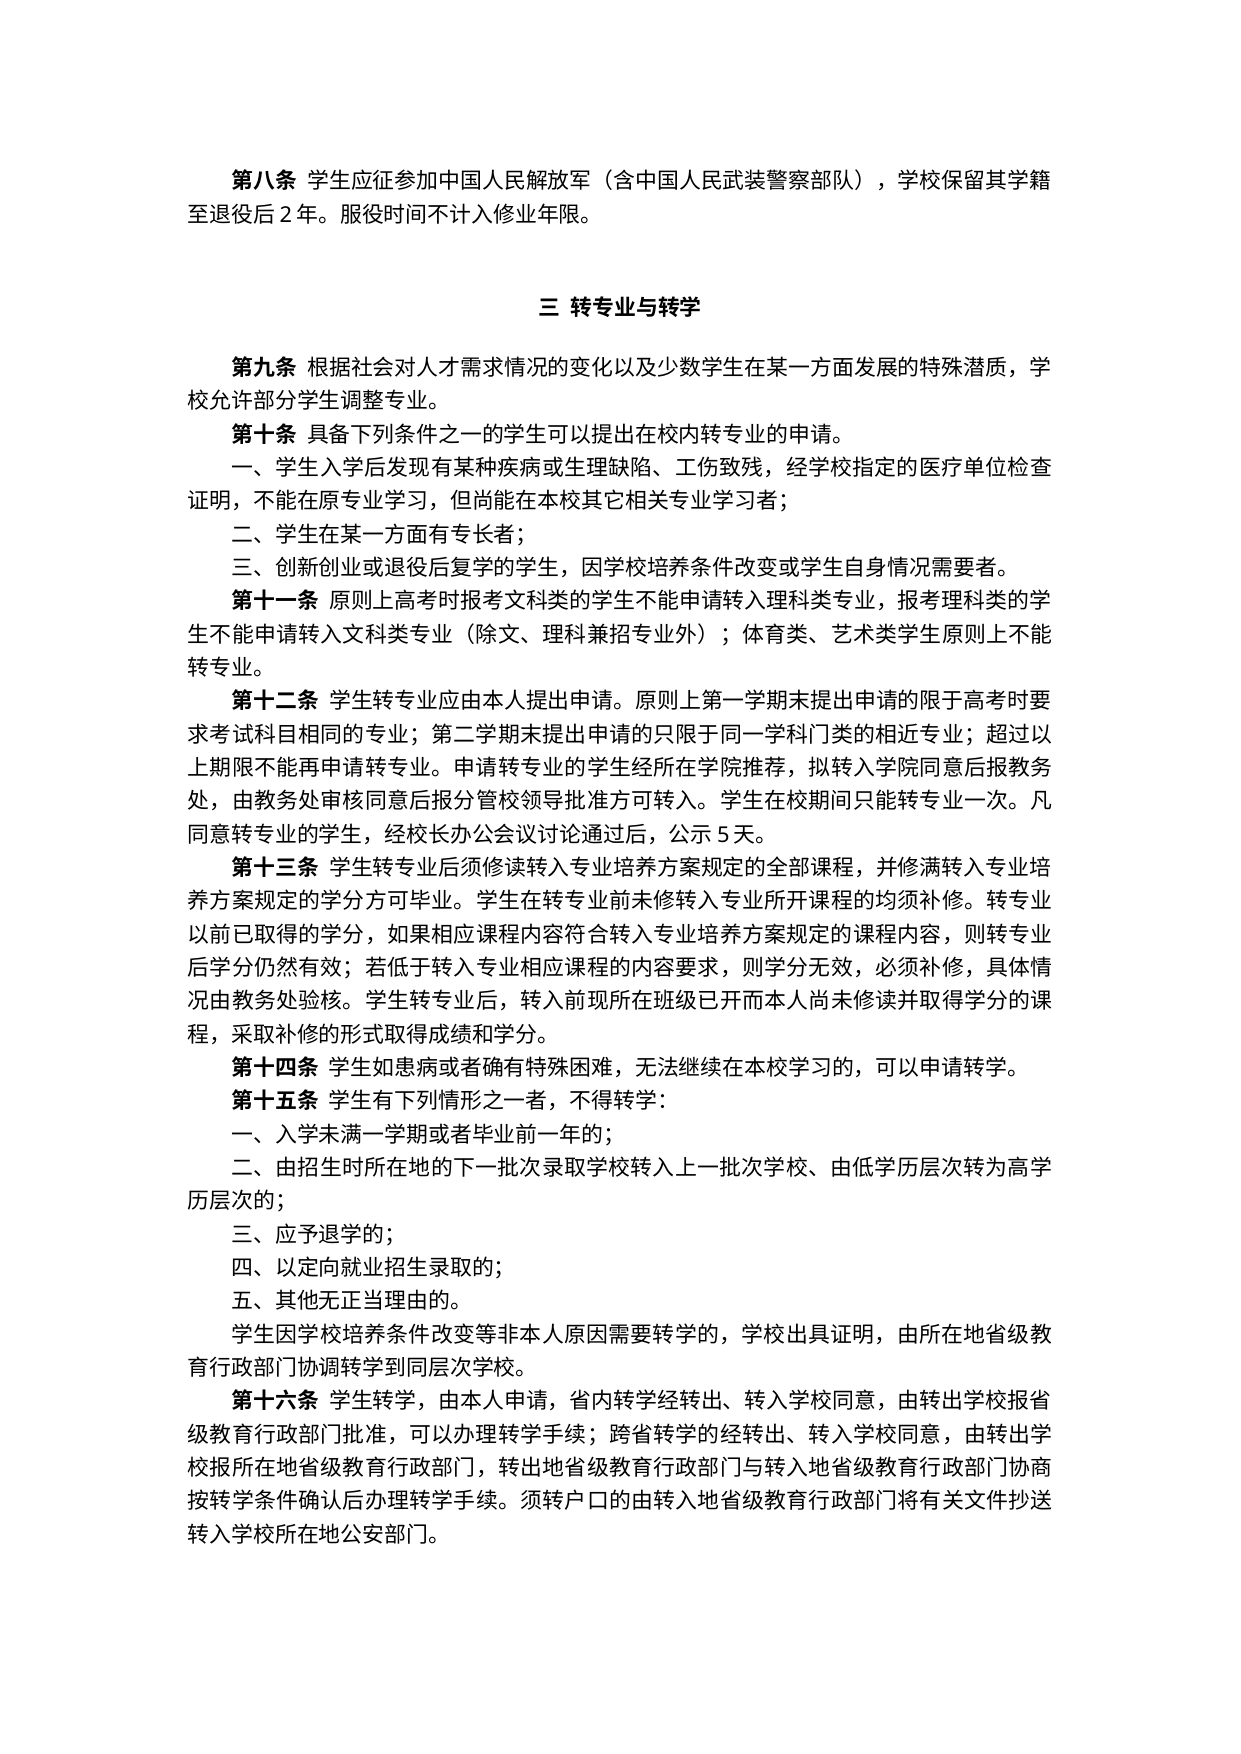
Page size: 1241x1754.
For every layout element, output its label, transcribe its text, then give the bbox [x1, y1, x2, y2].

text 一、学生入学后发现有某种疾病或生理缺陷、工伤致残，经学校指定的医疗单位检查证明，不能在原专业学习，但尚能在本校其它相关专业学习者； [187, 449, 1053, 515]
text 第九条 根据社会对人才需求情况的变化以及少数学生在某一方面发展的特殊潜质，学校允许部分学生调整专业。 [187, 349, 1053, 415]
text 第十条 具备下列条件之一的学生可以提出在校内转专业的申请。 [187, 415, 1053, 449]
text 三、应予退学的； [187, 1215, 1053, 1249]
text 第十一条 原则上高考时报考文科类的学生不能申请转入理科类专业，报考理科类的学生不能申请转入文科类专业（除文、理科兼招专业外）；体育类、艺术类学生原则上不能转专业。 [187, 582, 1053, 682]
text 二、由招生时所在地的下一批次录取学校转入上一批次学校、由低学历层次转为高学历层次的； [187, 1149, 1053, 1215]
text 第十三条 学生转专业后须修读转入专业培养方案规定的全部课程，并修满转入专业培养方案规定的学分方可毕业。学生在转专业前未修转入专业所开课程的均须补修。转专业以前已取得的学分，如果相应课程内容符合转入专业培养方案规定的课程内容，则转专业后学分仍然有效；若低于转入专业相应课程的内容要求，则学分无效，必须补修，具体情况由教务处验核。学生转专业后，转入前现所在班级已开而本人尚未修读并取得学分的课程，采取补修的形式取得成绩和学分。 [187, 849, 1053, 1049]
text 第十六条 学生转学，由本人申请，省内转学经转出、转入学校同意，由转出学校报省级教育行政部门批准，可以办理转学手续；跨省转学的经转出、转入学校同意，由转出学校报所在地省级教育行政部门，转出地省级教育行政部门与转入地省级教育行政部门协商，按转学条件确认后办理转学手续。须转户口的由转入地省级教育行政部门将有关文件抄送转入学校所在地公安部门。 [187, 1382, 1053, 1549]
text 二、学生在某一方面有专长者； [187, 515, 1053, 549]
text 第十四条 学生如患病或者确有特殊困难，无法继续在本校学习的，可以申请转学。 [187, 1049, 1053, 1082]
text 三 转专业与转学 [187, 289, 1053, 322]
text 第十二条 学生转专业应由本人提出申请。原则上第一学期末提出申请的限于高考时要求考试科目相同的专业；第二学期末提出申请的只限于同一学科门类的相近专业；超过以上期限不能再申请转专业。申请转专业的学生经所在学院推荐，拟转入学院同意后报教务处，由教务处审核同意后报分管校领导批准方可转入。学生在校期间只能转专业一次。凡同意转专业的学生，经校长办公会议讨论通过后，公示5天。 [187, 682, 1053, 849]
text 第十五条 学生有下列情形之一者，不得转学： [187, 1082, 1053, 1115]
text 学生因学校培养条件改变等非本人原因需要转学的，学校出具证明，由所在地省级教育行政部门协调转学到同层次学校。 [187, 1315, 1053, 1382]
text 五、其他无正当理由的。 [187, 1282, 1053, 1315]
text 四、以定向就业招生录取的； [187, 1249, 1053, 1282]
text 三、创新创业或退役后复学的学生，因学校培养条件改变或学生自身情况需要者。 [187, 549, 1053, 582]
text 一、入学未满一学期或者毕业前一年的； [187, 1115, 1053, 1149]
text 第八条 学生应征参加中国人民解放军（含中国人民武装警察部队），学校保留其学籍至退役后2年。服役时间不计入修业年限。 [187, 162, 1053, 229]
